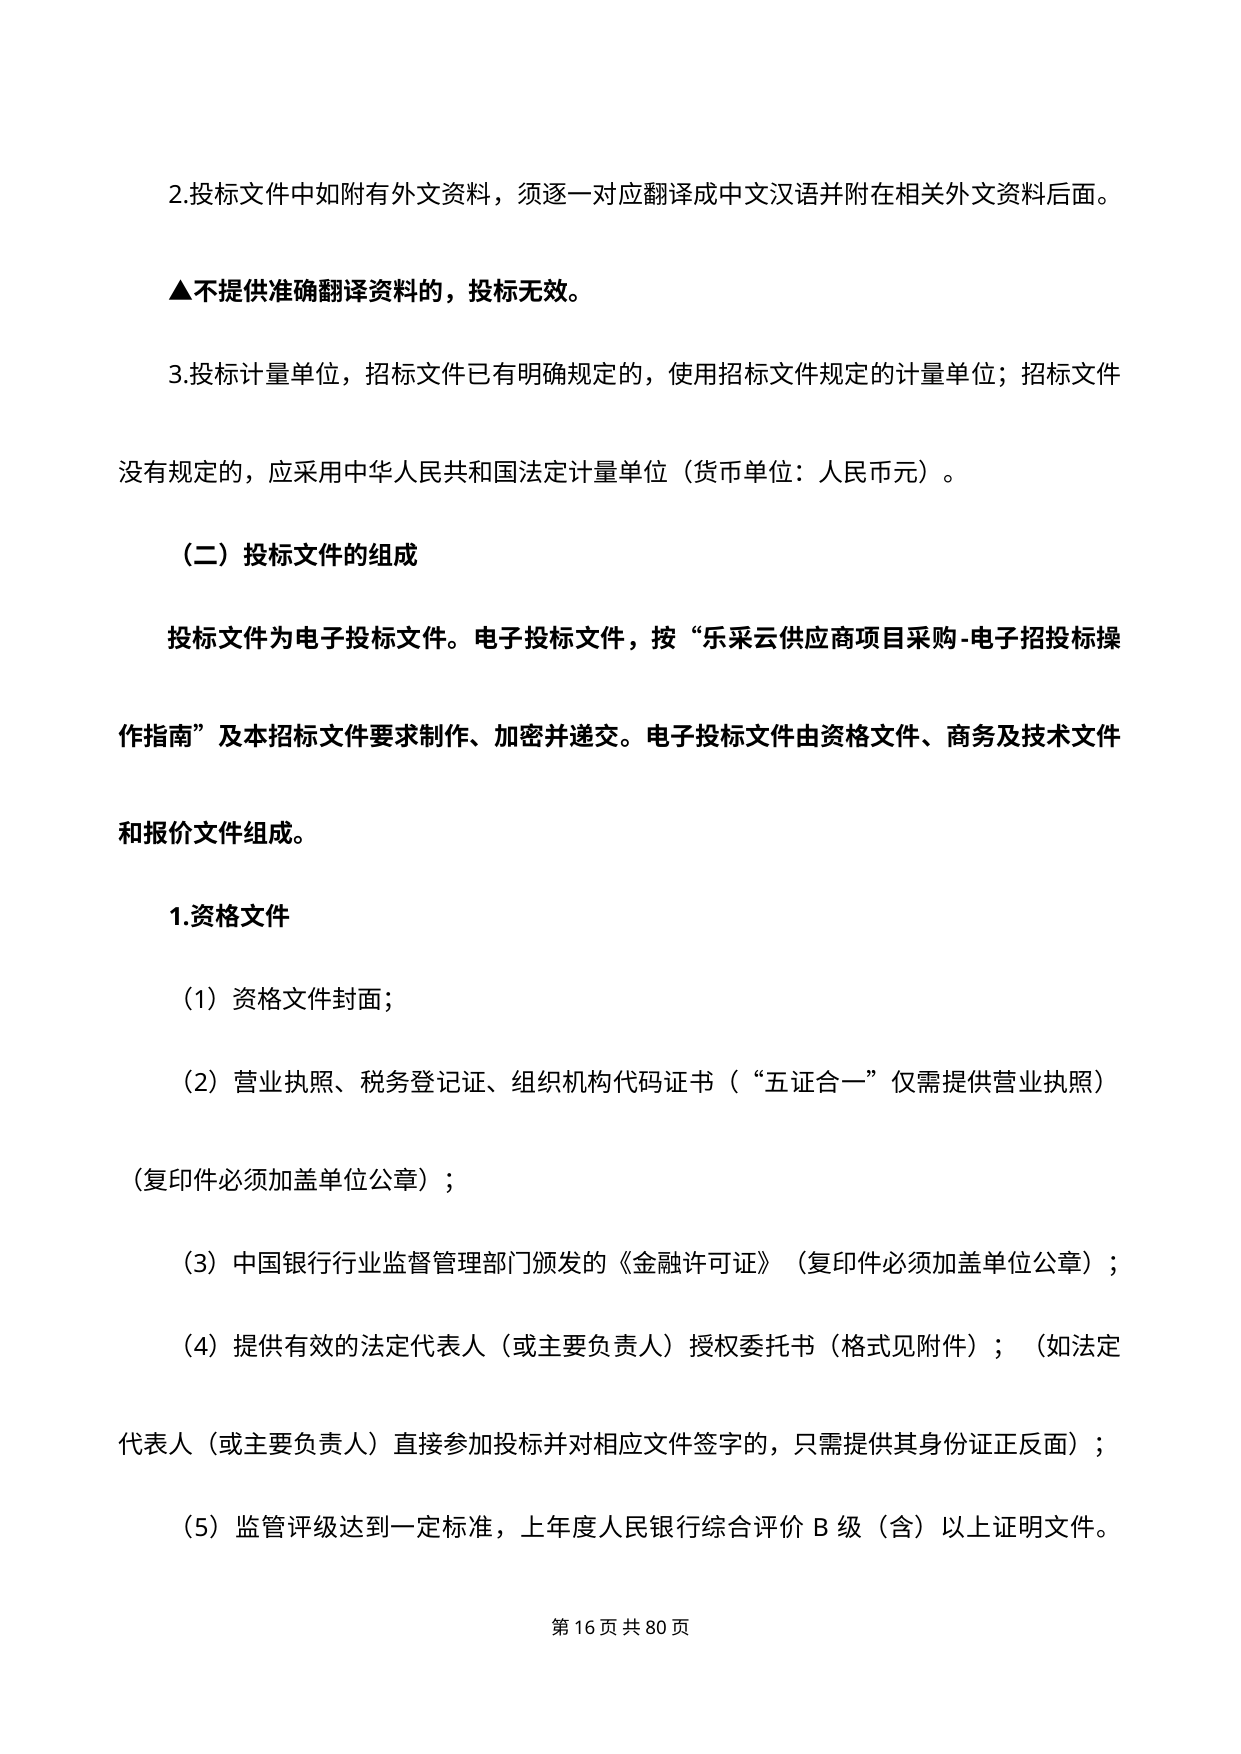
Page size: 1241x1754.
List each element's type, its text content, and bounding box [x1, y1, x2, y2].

text 投标文件为电子投标文件。电子投标文件，按“乐采云供应商项目采购-电子招投标操作指南”及本招标文件要求制作、加密并递交。电子投标文件由资格文件、商务及技术文件和报价文件组成。 [118, 604, 1122, 864]
text 2.投标文件中如附有外文资料，须逐一对应翻译成中文汉语并附在相关外文资料后面。▲不提供准确翻译资料的，投标无效。 [168, 160, 1122, 322]
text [118, 1493, 1122, 1558]
text （4）提供有效的法定代表人（或主要负责人）授权委托书（格式见附件）；（如法定代表人（或主要负责人）直接参加投标并对相应文件签字的，只需提供其身份证正反面）； [118, 1312, 1122, 1475]
text （3）中国银行行业监督管理部门颁发的《金融许可证》（复印件必须加盖单位公章）； [118, 1229, 1122, 1294]
text （二）投标文件的组成 [118, 521, 1122, 586]
text 3.投标计量单位，招标文件已有明确规定的，使用招标文件规定的计量单位；招标文件没有规定的，应采用中华人民共和国法定计量单位（货币单位：人民币元）。 [118, 340, 1122, 503]
text （1）资格文件封面； [118, 965, 1122, 1030]
text （2）营业执照、税务登记证、组织机构代码证书（“五证合一”仅需提供营业执照）（复印件必须加盖单位公章）； [118, 1048, 1122, 1211]
text 1.资格文件 [118, 882, 1122, 947]
